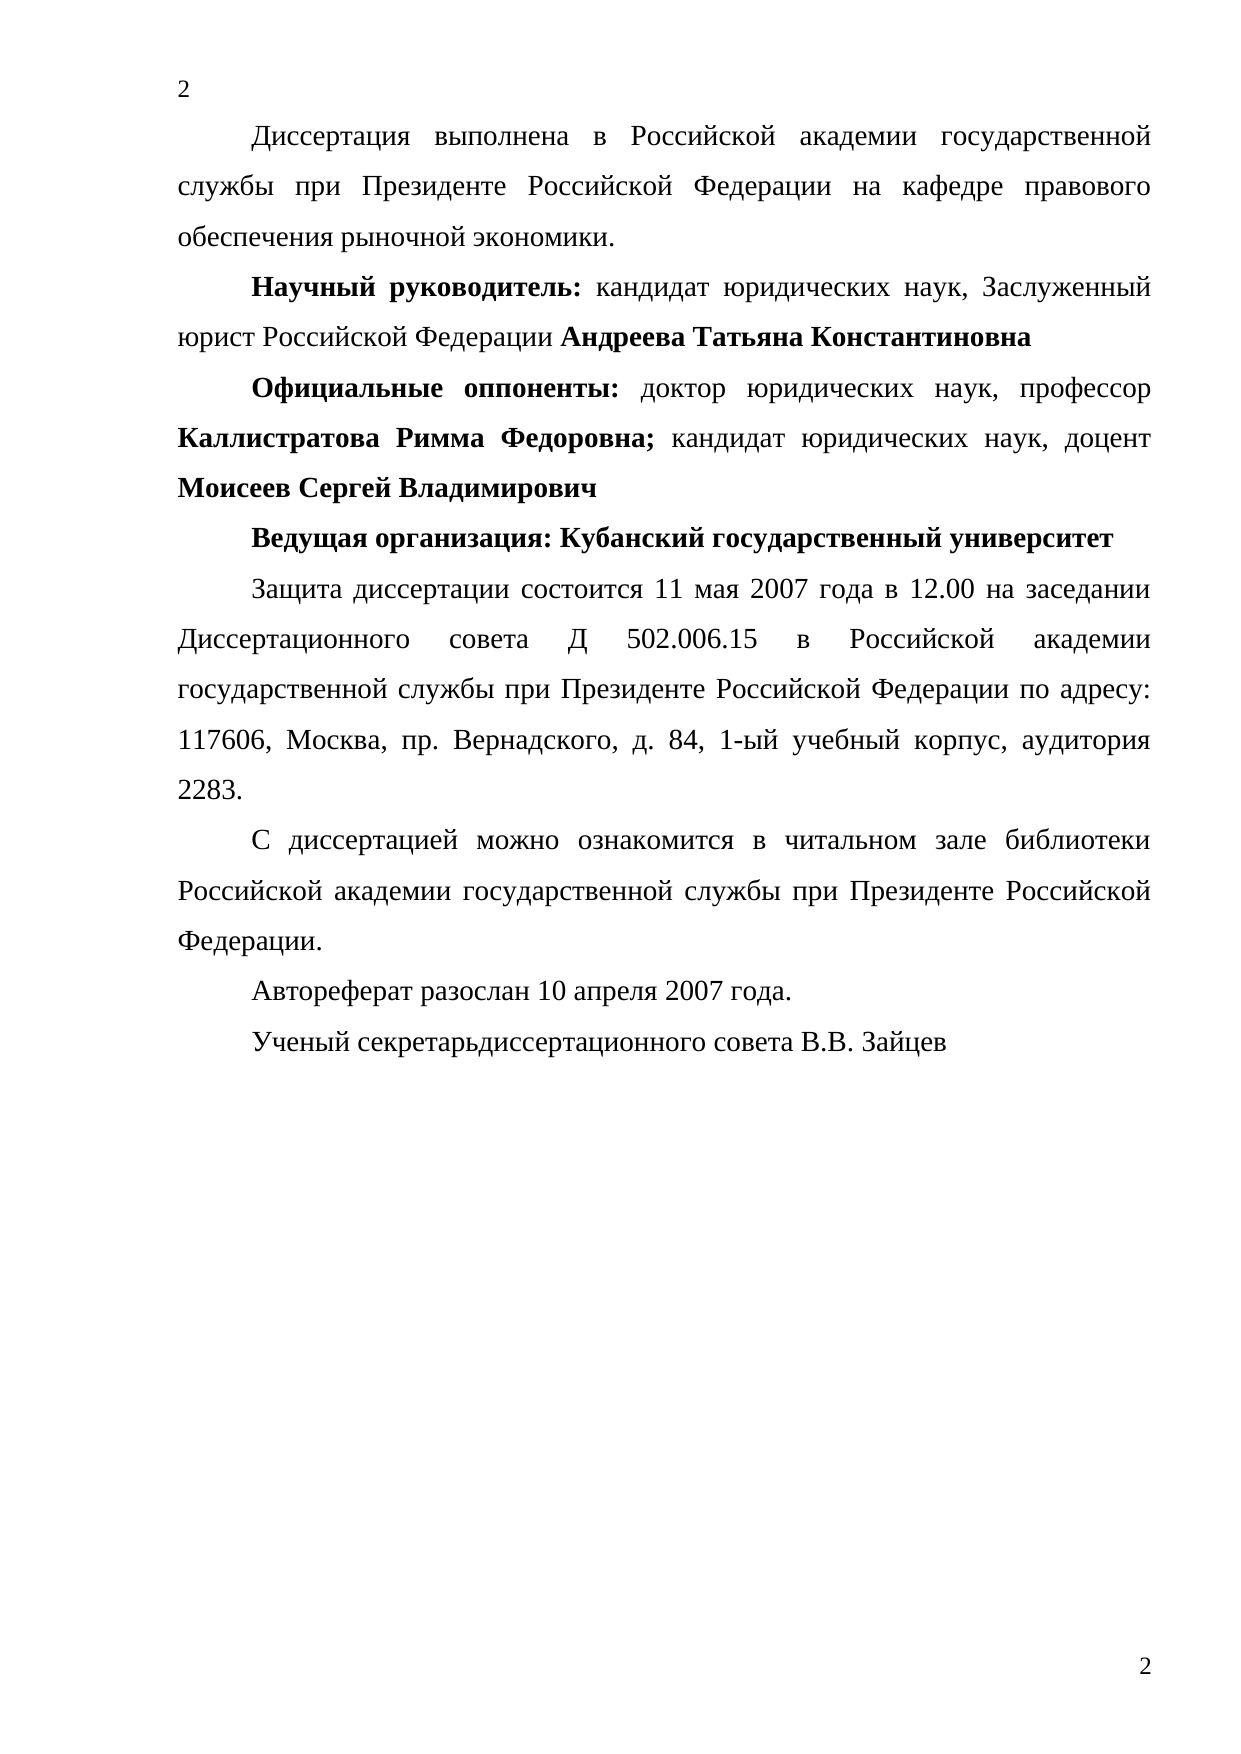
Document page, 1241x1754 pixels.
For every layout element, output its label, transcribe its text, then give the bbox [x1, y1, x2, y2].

text Научный руководитель: кандидат юридических наук, Заслуженный юрист Российской Федерации Андреева Татьяна Константиновна [177, 269, 1152, 353]
text Защита диссертации состоится 11 мая 2007 года в 12.00 на заседании Диссертационного совета Д 502.006.15 в Российской академии государственной службы при Президенте Российской Федерации по адресу: 117606, Москва, пр. Вернадского, д. 84, 1-ый учебный корпус, аудитория 2283. [177, 571, 1152, 806]
text Официальные оппоненты: доктор юридических наук, профессор Каллистратова Римма Федоровна; кандидат юридических наук, доцент Моисеев Сергей Владимирович [177, 370, 1152, 504]
text С диссертацией можно ознакомится в читальном зале библиотеки Российской академии государственной службы при Президенте Российской Федерации. [177, 822, 1152, 957]
text Автореферат разослан 10 апреля 2007 года. [177, 973, 1152, 1007]
text Ведущая организация: Кубанский государственный университет [177, 521, 1152, 554]
text Ученый секретарьдиссертационного совета В.В. Зайцев [177, 1024, 1152, 1057]
text Диссертация выполнена в Российской академии государственной службы при Президенте Российской Федерации на кафедре правового обеспечения рыночной экономики. [177, 118, 1152, 252]
